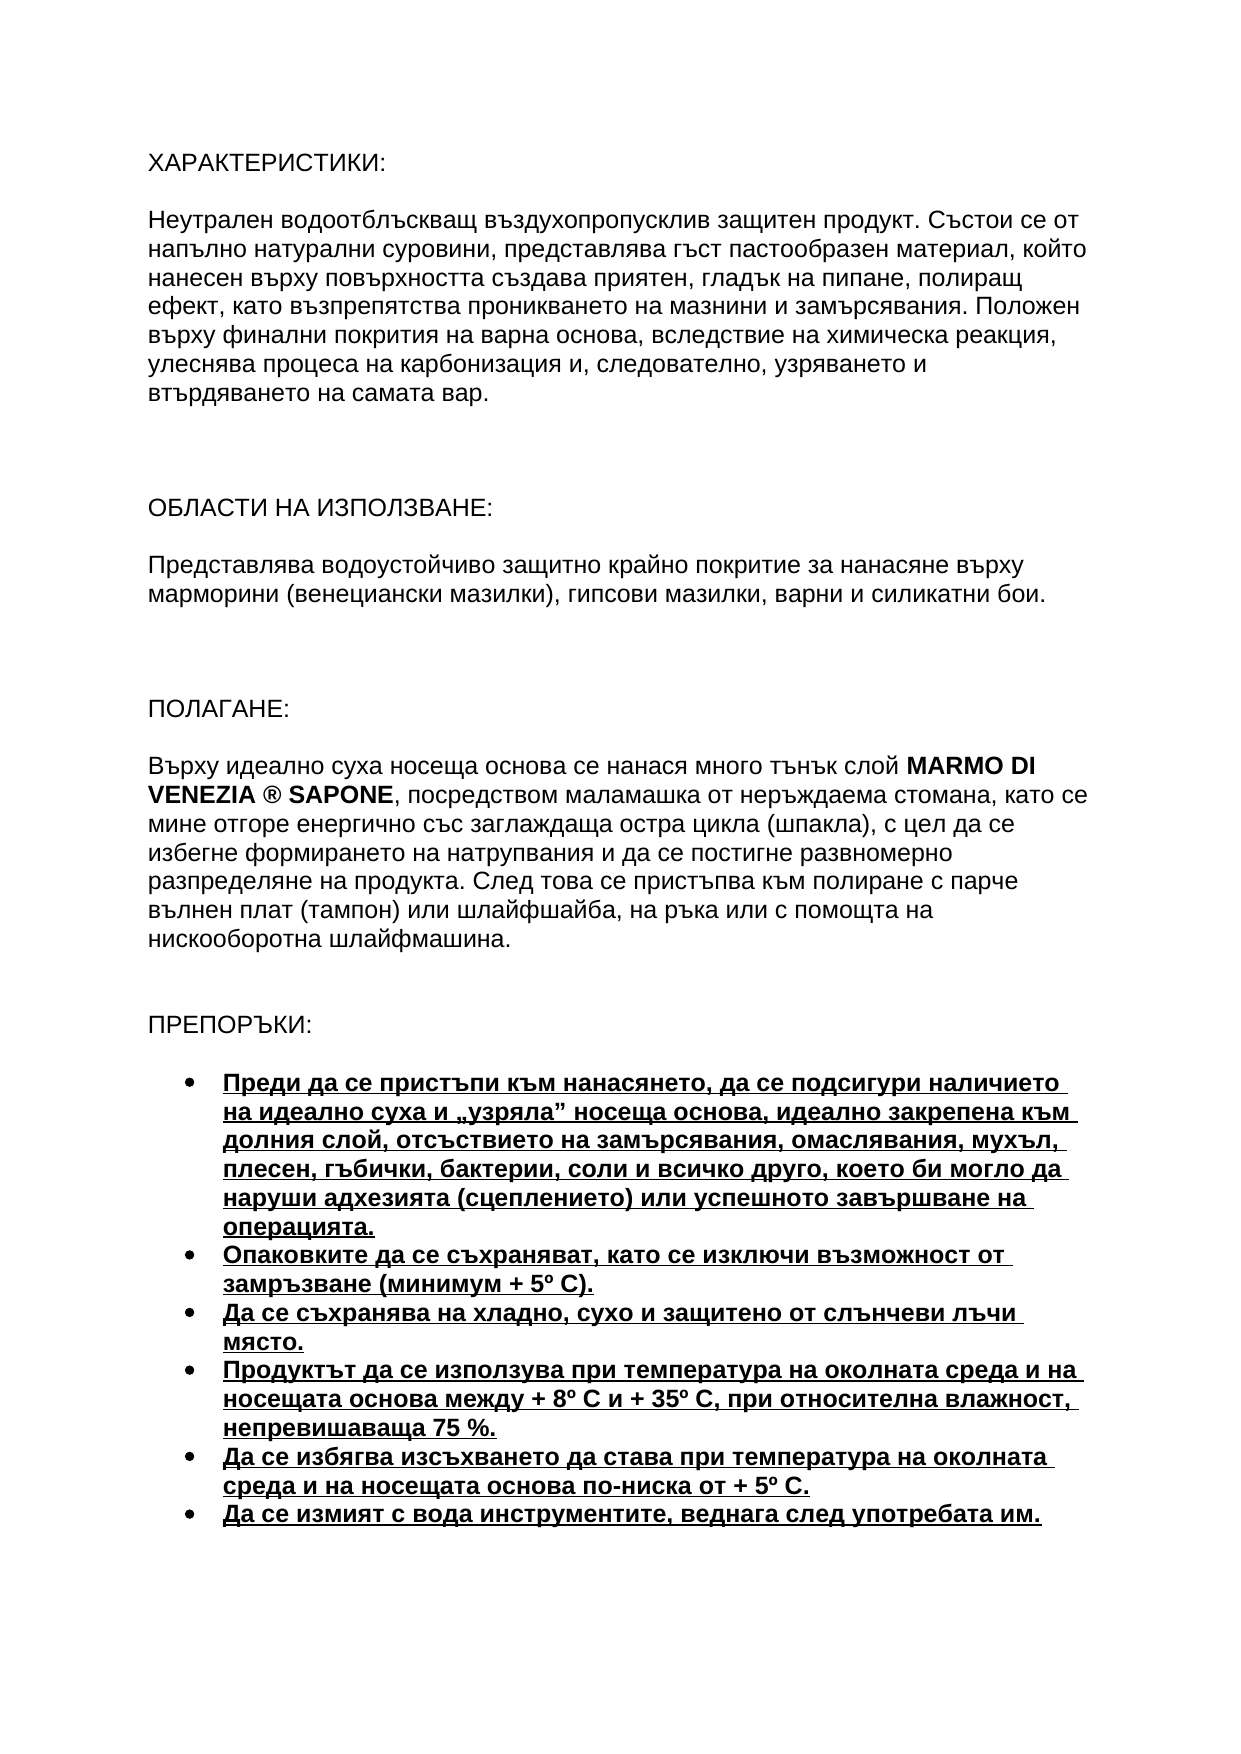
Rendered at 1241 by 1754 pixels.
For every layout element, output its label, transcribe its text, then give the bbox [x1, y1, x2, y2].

list Да се измият с вода инструментите, веднага след употребата им. [185, 1499, 1093, 1528]
text ХАРАКТЕРИСТИКИ: [148, 148, 1093, 176]
text ПОЛАГАНЕ: [148, 694, 1093, 723]
list Преди да се пристъпи към нанасянето, да се подсигури наличието на идеално суха и „узряла” носеща основа, идеално закрепена към долния слой, отсъствието на замърсявания, омаслявания, мухъл, плесен, гъбички, бактерии, соли и всичко друго, което би могло да наруши адхезията (сцеплението) или успешното завършване на операцията. [185, 1068, 1093, 1240]
list Да се съхранява на хладно, сухо и защитено от слънчеви лъчи място. [185, 1298, 1093, 1355]
list Опаковките да се съхраняват, като се изключи възможност от замръзване (минимум + 5º С). [185, 1240, 1093, 1298]
text ПРЕПОРЪКИ: [148, 1010, 1093, 1039]
list Да се избягва изсъхването да става при температура на околната среда и на носещата основа по-ниска от + 5º С. [185, 1442, 1093, 1499]
list Продуктът да се използува при температура на околната среда и на носещата основа между + 8º С и + 35º С, при относителна влажност, непревишаваща 75 %. [185, 1355, 1093, 1442]
text Върху идеално суха носеща основа се нанася много тънък слой MARMO DI VENEZIA ® SAPONE, посредством маламашка от неръждаема стомана, като се мине отгоре енергично със заглаждаща остра цикла (шпакла), с цел да се избегне формирането на натрупвания и да се постигне развномерно разпределяне на продукта. След това се пристъпва към полиране с парче вълнен плат (тампон) или шлайфшайба, на ръка или с помощта на нискооборотна шлайфмашина. [148, 751, 1093, 953]
text ОБЛАСТИ НА ИЗПОЛЗВАНЕ: [148, 493, 1093, 521]
text Представлява водоустойчиво защитно крайно покритие за нанасяне върху марморини (венециански мазилки), гипсови мазилки, варни и силикатни бои. [148, 550, 1093, 608]
text Неутрален водоотблъскващ въздухопропусклив защитен продукт. Състои се от напълно натурални суровини, представлява гъст пастообразен материал, който нанесен върху повърхността създава приятен, гладък на пипане, полиращ ефект, като възпрепятства проникването на мазнини и замърсявания. Положен върху финални покрития на варна основа, вследствие на химическа реакция, улеснява процеса на карбонизация и, следователно, узряването и втърдяването на самата вар. [148, 205, 1093, 406]
